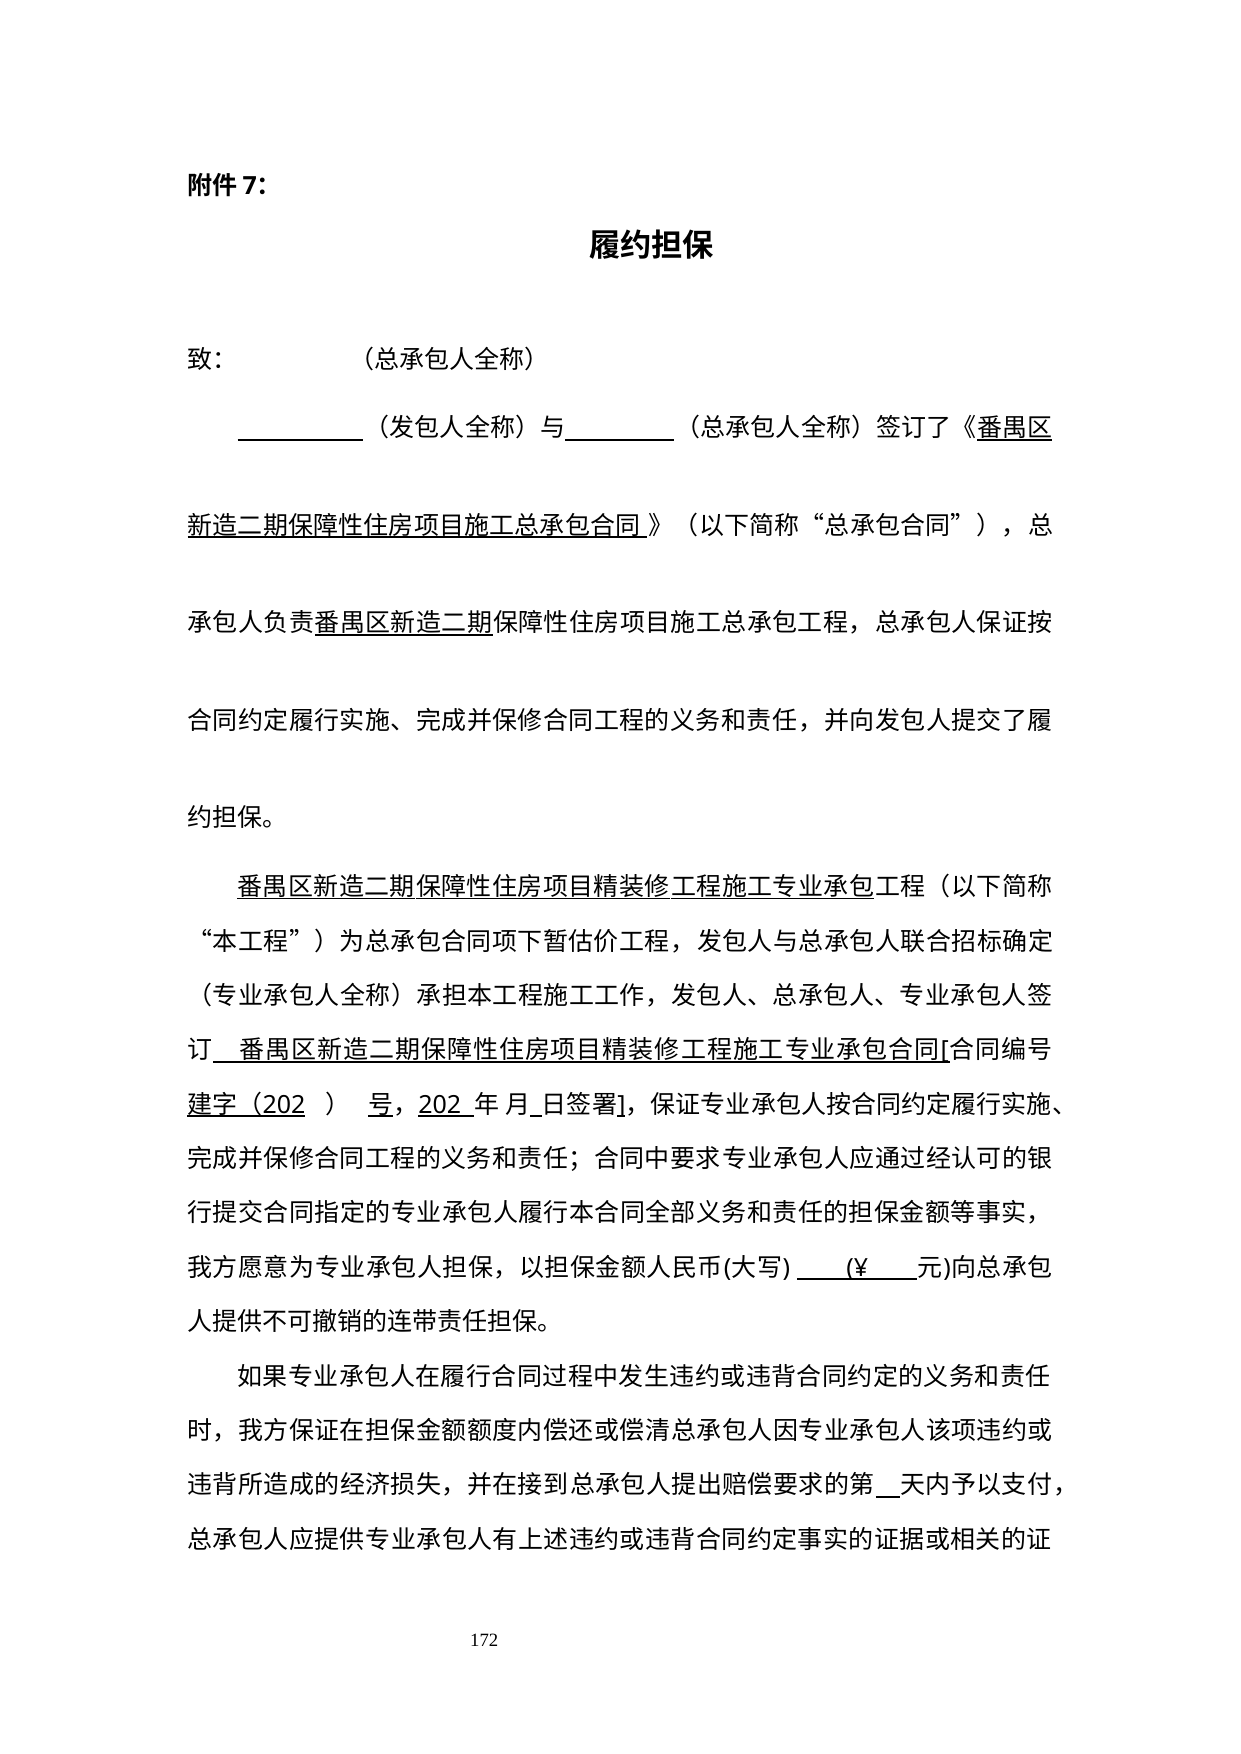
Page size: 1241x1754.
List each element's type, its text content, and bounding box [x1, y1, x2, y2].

text 附件7： [187, 166, 1053, 202]
text 履约担保 [187, 220, 1053, 265]
list （发包人全称）与 （总承包人全称）签订了《番禺区新造二期保障性住房项目施工总承包合同 》（以下简称“总承包合同”），总承包人负责番禺区新造二期保障性住房项目施工总承包工程，总承包人保证按合同约定履行实施、完成并保修合同工程的义务和责任，并向发包人提交了履约担保。 [187, 393, 1053, 848]
text 番禺区新造二期保障性住房项目精装修工程施工专业承包工程（以下简称“本工程”）为总承包合同项下暂估价工程，发包人与总承包人联合招标确定 （专业承包人全称）承担本工程施工工作，发包人、总承包人、专业承包人签订 番禺区新造二期保障性住房项目精装修工程施工专业承包合同[合同编号 建字（202 ） 号，202 年 月 日签署]，保证专业承包人按合同约定履行实施、完成并保修合同工程的义务和责任；合同中要求专业承包人应通过经认可的银行提交合同指定的专业承包人履行本合同全部义务和责任的担保金额等事实，我方愿意为专业承包人担保，以担保金额人民币(大写) (¥ 元)向总承包人提供不可撤销的连带责任担保。 [187, 867, 1053, 1338]
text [187, 1356, 1053, 1555]
text 致： （总承包人全称） [187, 339, 1053, 375]
